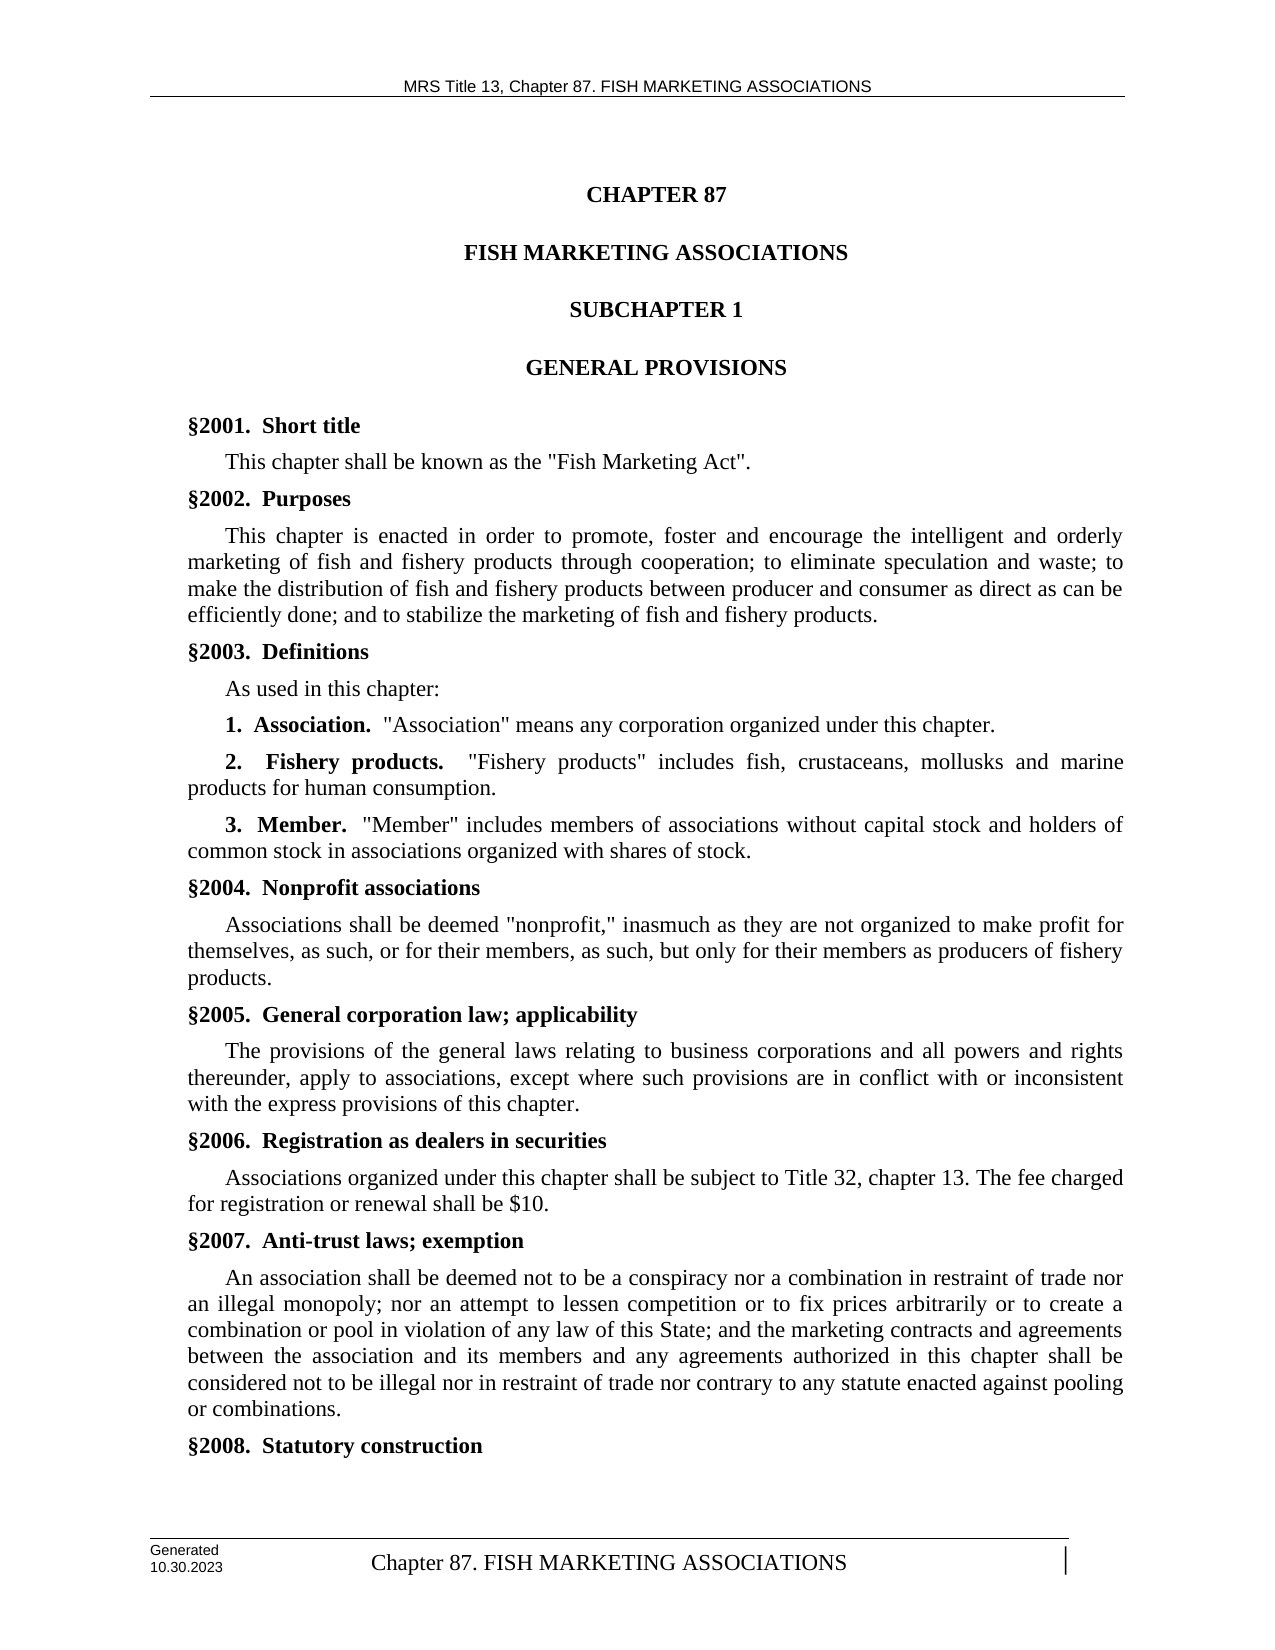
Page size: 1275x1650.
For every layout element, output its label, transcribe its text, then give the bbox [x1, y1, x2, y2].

text 1. Association. "Association" means any corporation organized under this chapter. [187, 711, 1125, 738]
text This chapter is enacted in order to promote, foster and encourage the intelligent and orderly marketing of fish and fishery products through cooperation; to eliminate speculation and waste; to make the distribution of fish and fishery products between producer and consumer as direct as can be efficiently done; and to stabilize the marketing of fish and fishery products. [187, 522, 1125, 627]
text This chapter shall be known as the "Fish Marketing Act". [187, 448, 1125, 475]
text 2. Fishery products. "Fishery products" includes fish, crustaceans, mollusks and marine products for human consumption. [187, 748, 1125, 801]
text SUBCHAPTER 1 [187, 296, 1125, 323]
text An association shall be deemed not to be a conspiracy nor a combination in restraint of trade nor an illegal monopoly; nor an attempt to lessen competition or to fix prices arbitrarily or to create a combination or pool in violation of any law of this State; and the marketing contracts and agreements between the association and its members and any agreements authorized in this chapter shall be considered not to be illegal nor in restraint of trade nor contrary to any statute enacted against pooling or combinations. [187, 1263, 1125, 1422]
text §2003. Definitions [187, 638, 1125, 664]
text §2005. General corporation law; applicability [187, 1001, 1125, 1027]
text CHAPTER 87 [187, 181, 1125, 208]
text Associations shall be deemed "nonprofit," inasmuch as they are not organized to make profit for themselves, as such, or for their members, as such, but only for their members as producers of fishery products. [187, 911, 1125, 990]
text GENERAL PROVISIONS [187, 354, 1125, 380]
text §2008. Statutory construction [187, 1432, 1125, 1458]
text 3. Member. "Member" includes members of associations without capital stock and holders of common stock in associations organized with shares of stock. [187, 811, 1125, 864]
text §2006. Registration as dealers in securities [187, 1127, 1125, 1153]
text §2001. Short title [187, 412, 1125, 438]
text The provisions of the general laws relating to business corporations and all powers and rights thereunder, apply to associations, except where such provisions are in conflict with or inconsistent with the express provisions of this chapter. [187, 1037, 1125, 1116]
text §2004. Nonprofit associations [187, 874, 1125, 901]
text As used in this chapter: [187, 674, 1125, 701]
text FISH MARKETING ASSOCIATIONS [187, 239, 1125, 265]
text §2002. Purposes [187, 485, 1125, 512]
text Associations organized under this chapter shall be subject to Title 32, chapter 13. The fee charged for registration or renewal shall be $10. [187, 1164, 1125, 1216]
text §2007. Anti-trust laws; exemption [187, 1227, 1125, 1253]
